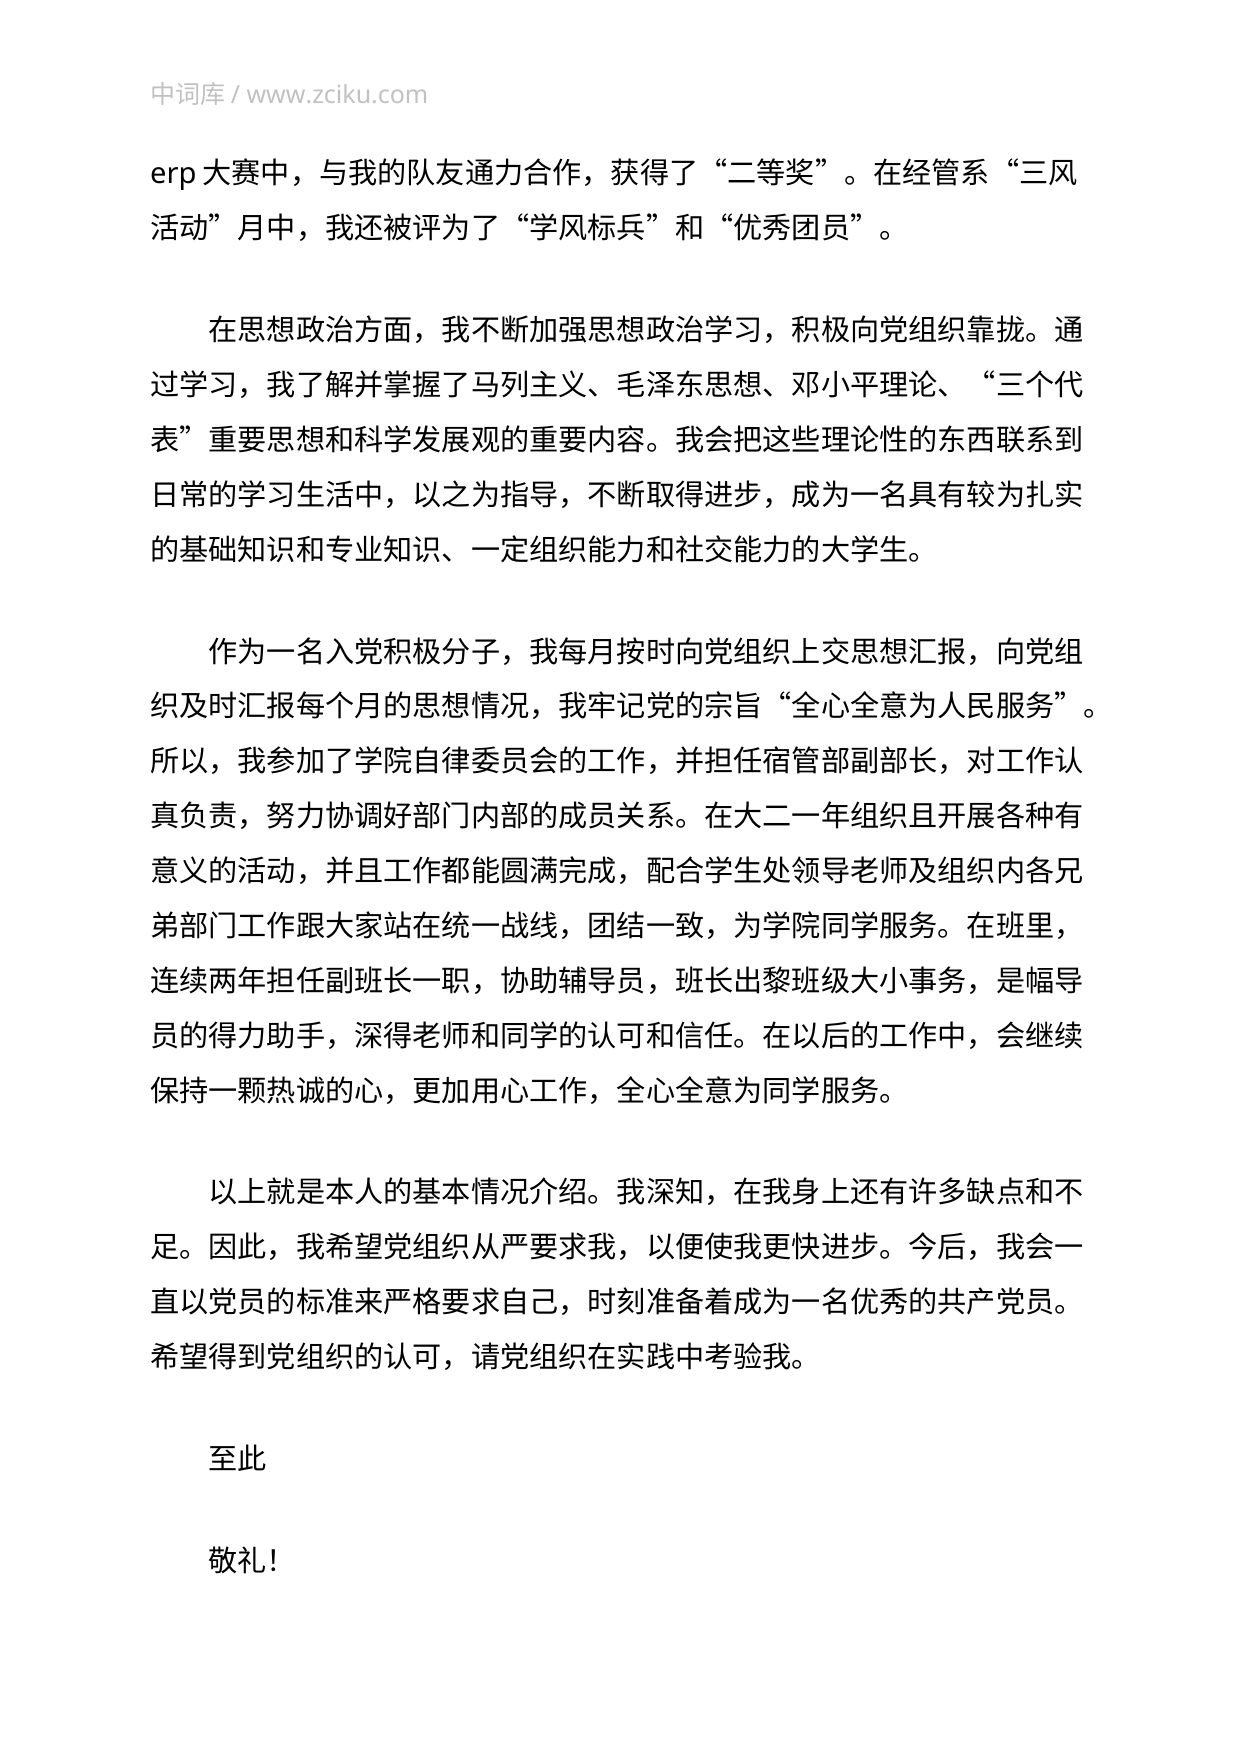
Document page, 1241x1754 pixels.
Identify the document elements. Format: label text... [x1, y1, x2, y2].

text 在思想政治方面，我不断加强思想政治学习，积极向党组织靠拢。通过学习，我了解并掌握了马列主义、毛泽东思想、邓小平理论、“三个代表”重要思想和科学发展观的重要内容。我会把这些理论性的东西联系到日常的学习生活中，以之为指导，不断取得进步，成为一名具有较为扎实的基础知识和专业知识、一定组织能力和社交能力的大学生。 [150, 307, 1090, 569]
text 作为一名入党积极分子，我每月按时向党组织上交思想汇报，向党组织及时汇报每个月的思想情况，我牢记党的宗旨“全心全意为人民服务”。所以，我参加了学院自律委员会的工作，并担任宿管部副部长，对工作认真负责，努力协调好部门内部的成员关系。在大二一年组织且开展各种有意义的活动，并且工作都能圆满完成，配合学生处领导老师及组织内各兄弟部门工作跟大家站在统一战线，团结一致，为学院同学服务。在班里，连续两年担任副班长一职，协助辅导员，班长出黎班级大小事务，是幅导员的得力助手，深得老师和同学的认可和信任。在以后的工作中，会继续保持一颗热诚的心，更加用心工作，全心全意为同学服务。 [150, 628, 1090, 1109]
text 至此 [150, 1436, 1090, 1478]
text 敬礼！ [150, 1537, 1090, 1579]
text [150, 150, 1090, 247]
text 以上就是本人的基本情况介绍。我深知，在我身上还有许多缺点和不足。因此，我希望党组织从严要求我，以便使我更快进步。今后，我会一直以党员的标准来严格要求自己，时刻准备着成为一名优秀的共产党员。希望得到党组织的认可，请党组织在实践中考验我。 [150, 1169, 1090, 1376]
